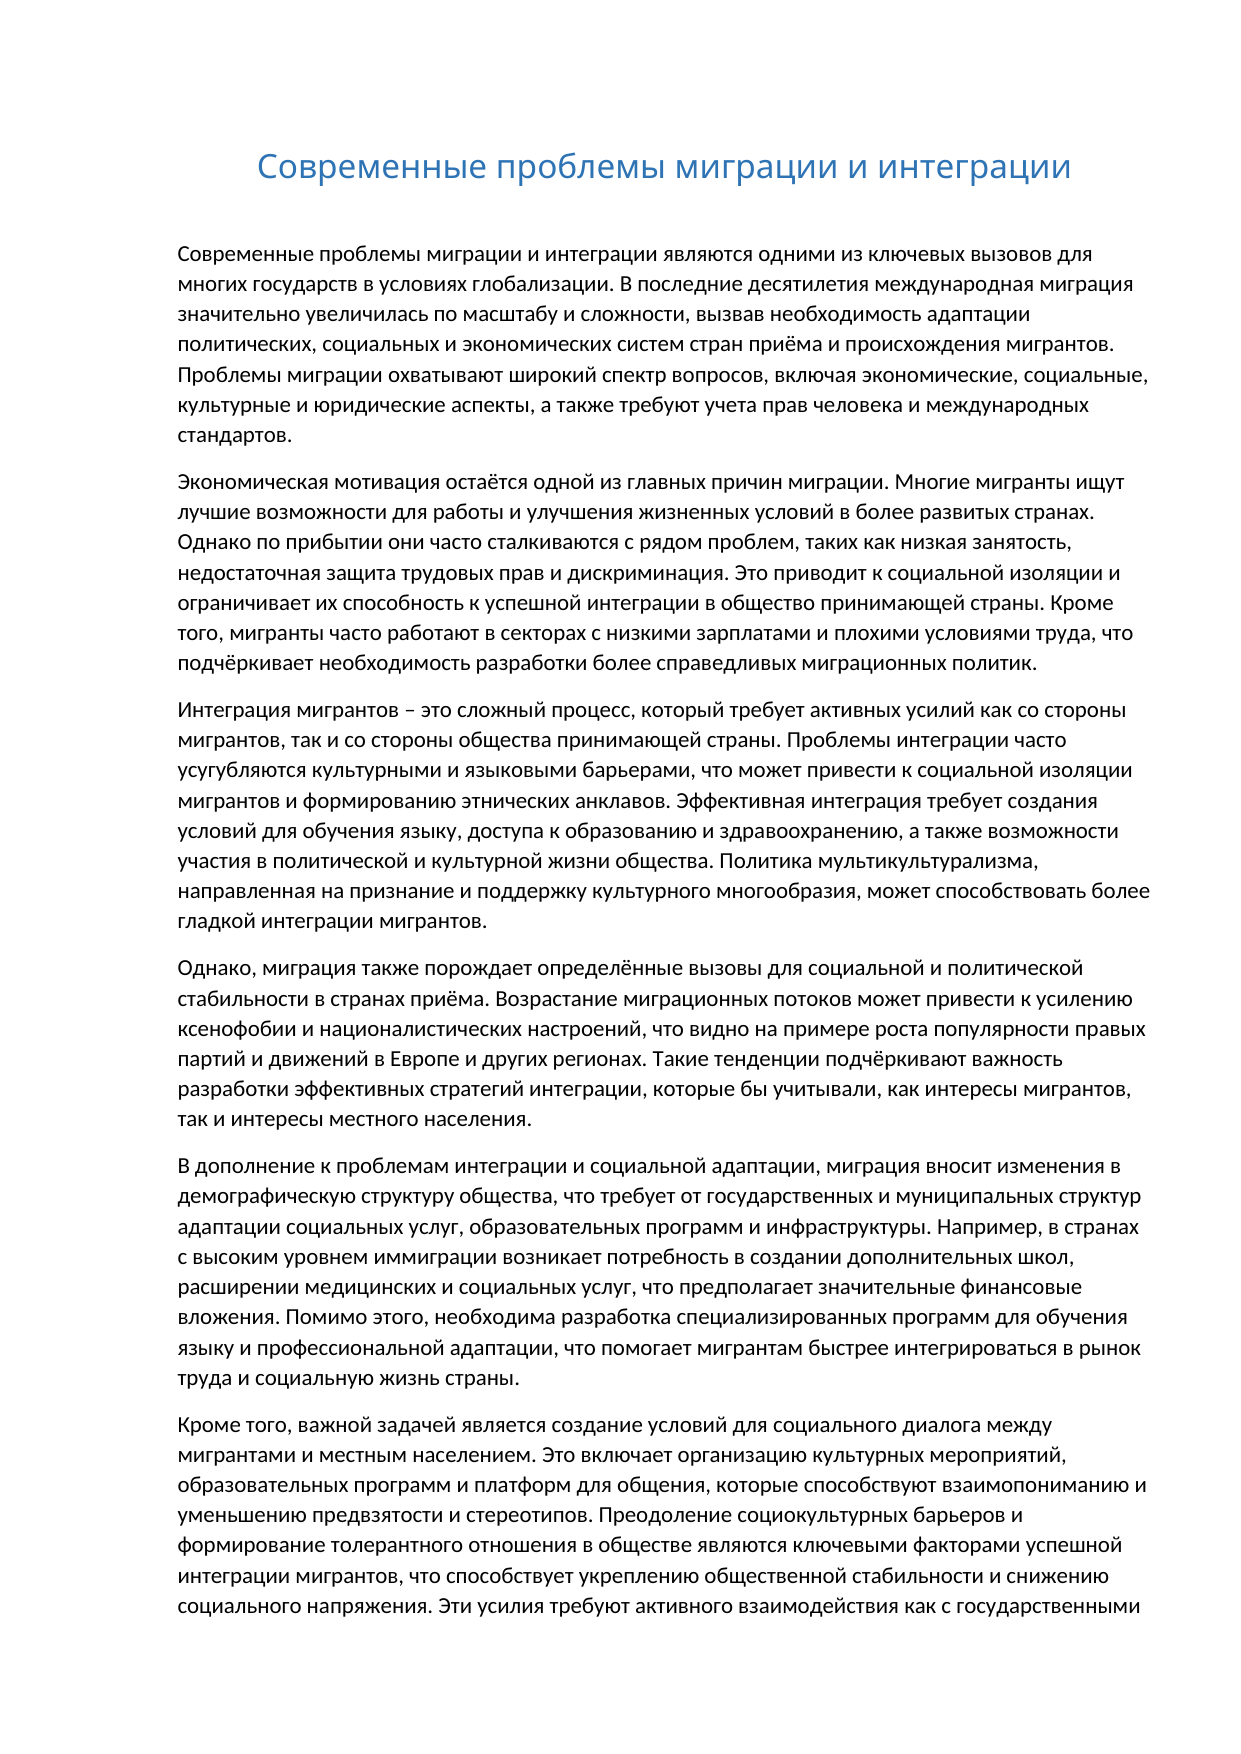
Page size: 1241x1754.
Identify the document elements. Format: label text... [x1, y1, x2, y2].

text Интеграция мигрантов – это сложный процесс, который требует активных усилий как со стороны мигрантов, так и со стороны общества принимающей страны. Проблемы интеграции часто усугубляются культурными и языковыми барьерами, что может привести к социальной изоляции мигрантов и формированию этнических анклавов. Эффективная интеграция требует создания условий для обучения языку, доступа к образованию и здравоохранению, а также возможности участия в политической и культурной жизни общества. Политика мультикультурализма, направленная на признание и поддержку культурного многообразия, может способствовать более гладкой интеграции мигрантов. [177, 695, 1152, 935]
text Экономическая мотивация остаётся одной из главных причин миграции. Многие мигранты ищут лучшие возможности для работы и улучшения жизненных условий в более развитых странах. Однако по прибытии они часто сталкиваются с рядом проблем, таких как низкая занятость, недостаточная защита трудовых прав и дискриминация. Это приводит к социальной изоляции и ограничивает их способность к успешной интеграции в общество принимающей страны. Кроме того, мигранты часто работают в секторах с низкими зарплатами и плохими условиями труда, что подчёркивает необходимость разработки более справедливых миграционных политик. [177, 467, 1152, 676]
subtitle Современные проблемы миграции и интеграции [177, 143, 1152, 188]
text Современные проблемы миграции и интеграции являются одними из ключевых вызовов для многих государств в условиях глобализации. В последние десятилетия международная миграция значительно увеличилась по масштабу и сложности, вызвав необходимость адаптации политических, социальных и экономических систем стран приёма и происхождения мигрантов. Проблемы миграции охватывают широкий спектр вопросов, включая экономические, социальные, культурные и юридические аспекты, а также требуют учета прав человека и международных стандартов. [177, 239, 1152, 448]
text В дополнение к проблемам интеграции и социальной адаптации, миграция вносит изменения в демографическую структуру общества, что требует от государственных и муниципальных структур адаптации социальных услуг, образовательных программ и инфраструктуры. Например, в странах с высоким уровнем иммиграции возникает потребность в создании дополнительных школ, расширении медицинских и социальных услуг, что предполагает значительные финансовые вложения. Помимо этого, необходима разработка специализированных программ для обучения языку и профессиональной адаптации, что помогает мигрантам быстрее интегрироваться в рынок труда и социальную жизнь страны. [177, 1151, 1152, 1391]
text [177, 1410, 1152, 1619]
text Однако, миграция также порождает определённые вызовы для социальной и политической стабильности в странах приёма. Возрастание миграционных потоков может привести к усилению ксенофобии и националистических настроений, что видно на примере роста популярности правых партий и движений в Европе и других регионах. Такие тенденции подчёркивают важность разработки эффективных стратегий интеграции, которые бы учитывали, как интересы мигрантов, так и интересы местного населения. [177, 953, 1152, 1133]
